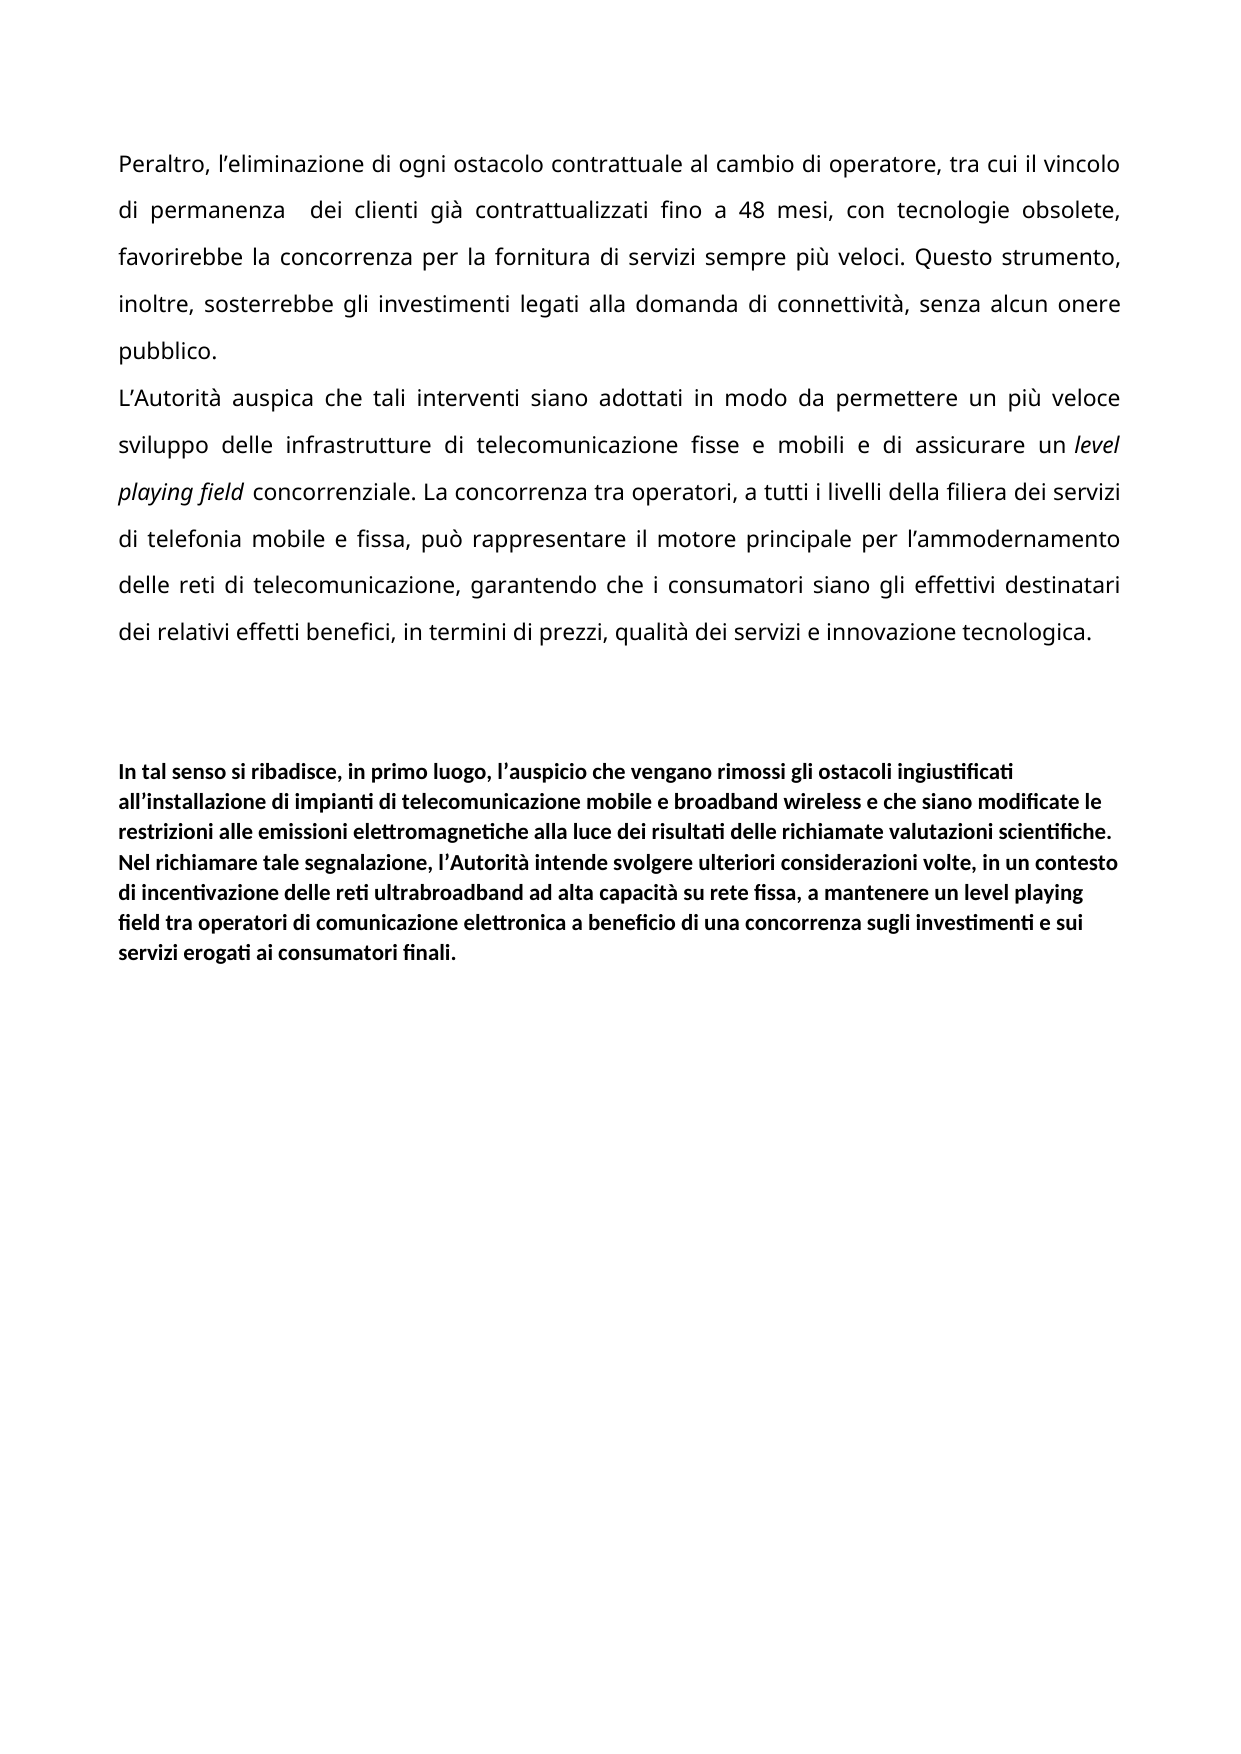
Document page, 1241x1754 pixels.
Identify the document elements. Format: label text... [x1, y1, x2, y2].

text In tal senso si ribadisce, in primo luogo, l’auspicio che vengano rimossi gli ostacoli ingiustificati all’installazione di impianti di telecomunicazione mobile e broadband wireless e che siano modificate le restrizioni alle emissioni elettromagnetiche alla luce dei risultati delle richiamate valutazioni scientifiche. Nel richiamare tale segnalazione, l’Autorità intende svolgere ulteriori considerazioni volte, in un contesto di incentivazione delle reti ultrabroadband ad alta capacità su rete fissa, a mantenere un level playing field tra operatori di comunicazione elettronica a beneficio di una concorrenza sugli investimenti e sui servizi erogati ai consumatori finali. [118, 757, 1122, 966]
text L’Autorità auspica che tali interventi siano adottati in modo da permettere un più veloce sviluppo delle infrastrutture di telecomunicazione fisse e mobili e di assicurare un level playing field concorrenziale. La concorrenza tra operatori, a tutti i livelli della filiera dei servizi di telefonia mobile e fissa, può rappresentare il motore principale per l’ammodernamento delle reti di telecomunicazione, garantendo che i consumatori siano gli effettivi destinatari dei relativi effetti benefici, in termini di prezzi, qualità dei servizi e innovazione tecnologica. [118, 382, 1122, 648]
text Peraltro, l’eliminazione di ogni ostacolo contrattuale al cambio di operatore, tra cui il vincolo di permanenza dei clienti già contrattualizzati fino a 48 mesi, con tecnologie obsolete, favorirebbe la concorrenza per la fornitura di servizi sempre più veloci. Questo strumento, inoltre, sosterrebbe gli investimenti legati alla domanda di connettività, senza alcun onere pubblico. [118, 148, 1122, 366]
